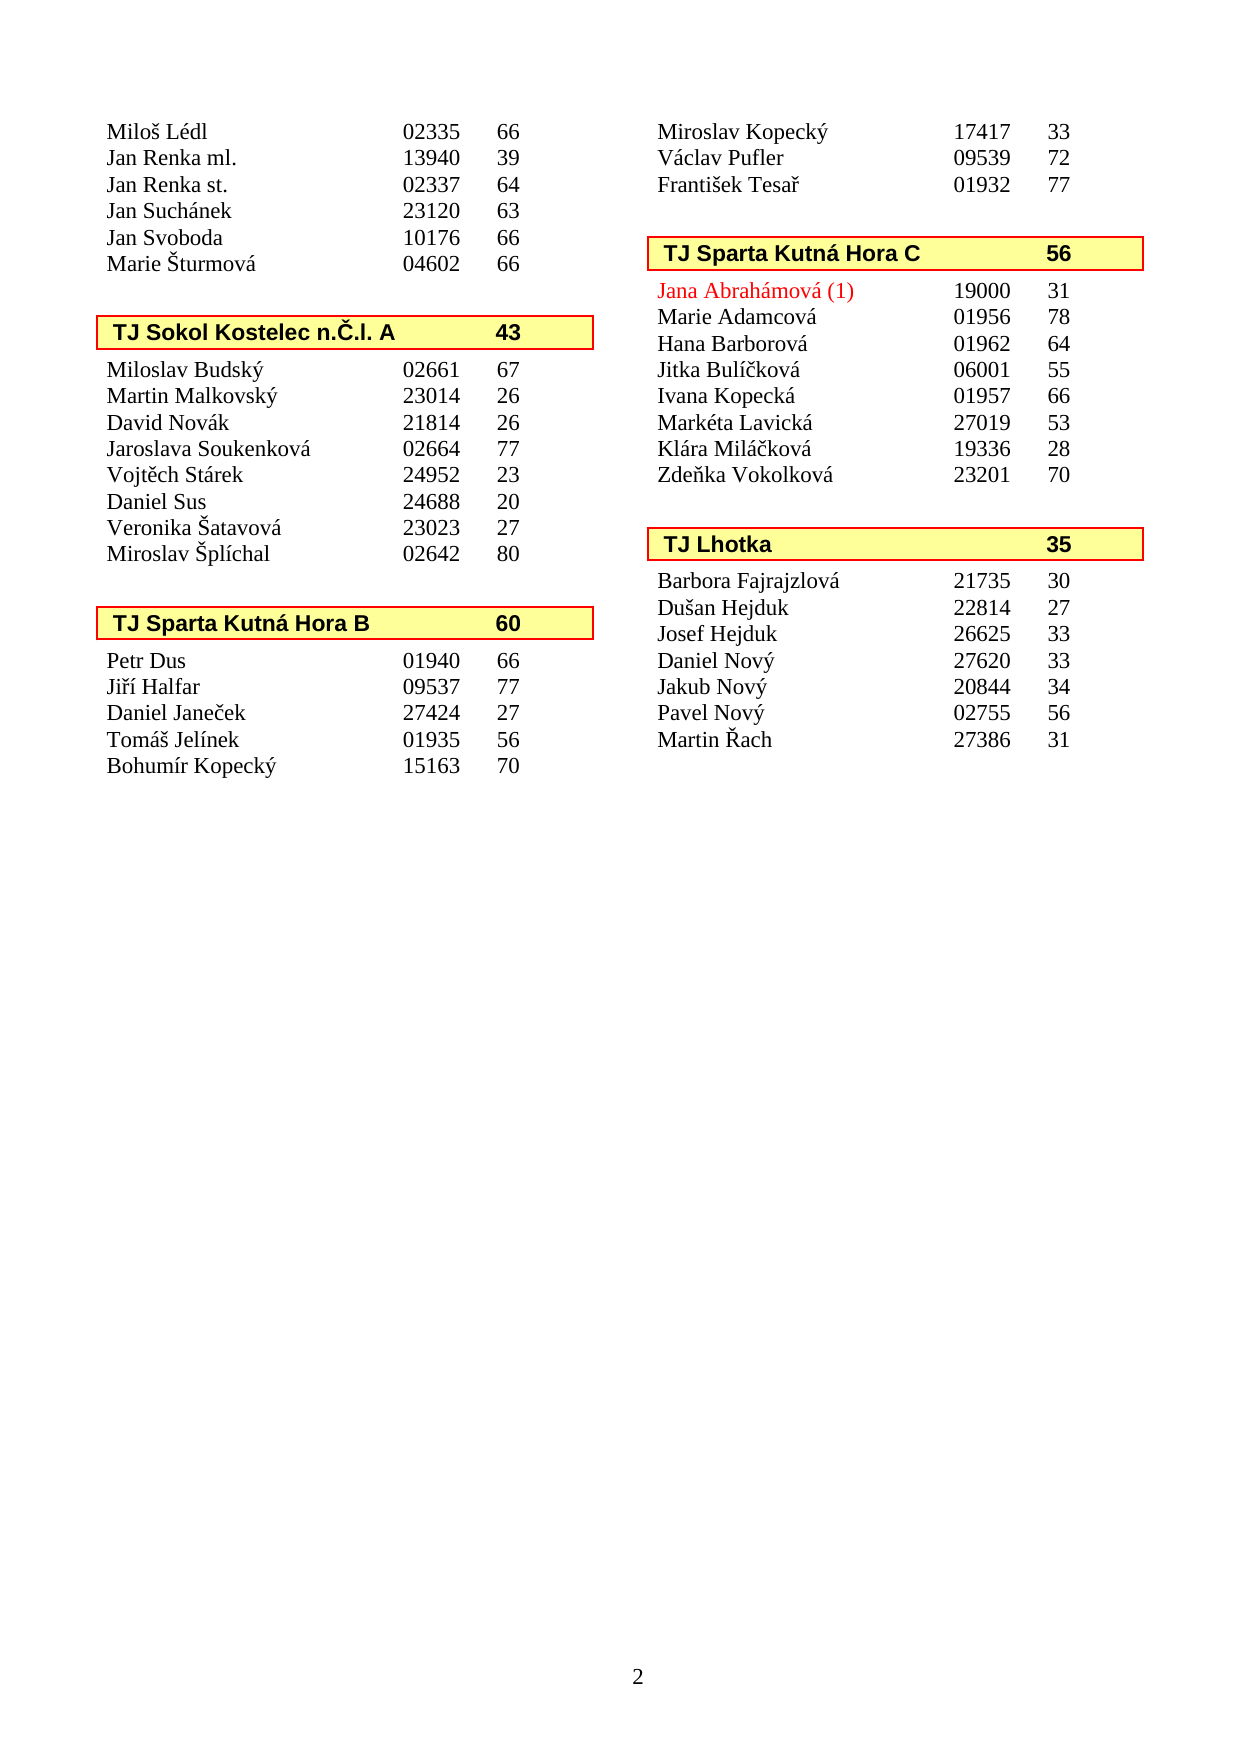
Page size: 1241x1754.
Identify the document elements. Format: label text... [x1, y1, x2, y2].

text Jan Renka st. 02337 64 [106, 171, 583, 197]
text Václav Pufler 09539 72 [657, 144, 1134, 171]
text Ivana Kopecká 01957 66 [657, 382, 1134, 409]
text Martin Malkovský 23014 26 [106, 382, 583, 409]
text Jan Svoboda 10176 66 [106, 223, 583, 250]
text Daniel Janeček 27424 27 [106, 699, 583, 726]
text Jan Renka ml. 13940 39 [106, 144, 583, 171]
text Jiří Halfar 09537 77 [106, 673, 583, 699]
text Miloš Lédl 02335 66 [106, 118, 583, 144]
text Martin Řach 27386 31 [657, 726, 1134, 752]
text Petr Dus 01940 66 [106, 647, 583, 673]
text TJ Sparta Kutná Hora C 56 [649, 238, 1142, 269]
text Miroslav Šplíchal 02642 80 [106, 541, 583, 567]
text Miroslav Kopecký 17417 33 [657, 118, 1134, 144]
text Jakub Nový 20844 34 [657, 673, 1134, 699]
text Markéta Lavická 27019 53 [657, 409, 1134, 435]
text Marie Adamcová 01956 78 [657, 303, 1134, 330]
text Jan Suchánek 23120 63 [106, 197, 583, 223]
text TJ Lhotka 35 [649, 529, 1142, 559]
text Marie Šturmová 04602 66 [106, 250, 583, 276]
text Jitka Bulíčková 06001 55 [657, 356, 1134, 382]
text Klára Miláčková 19336 28 [657, 435, 1134, 461]
text Pavel Nový 02755 56 [657, 699, 1134, 726]
text Josef Hejduk 26625 33 [657, 620, 1134, 647]
text Daniel Sus 24688 20 [106, 488, 583, 514]
text TJ Sparta Kutná Hora B 60 [98, 608, 592, 638]
text Dušan Hejduk 22814 27 [657, 594, 1134, 620]
text František Tesař 01932 77 [657, 171, 1134, 197]
text Daniel Nový 27620 33 [657, 647, 1134, 673]
text TJ Sokol Kostelec n.Č.l. A 43 [98, 317, 592, 348]
text Tomáš Jelínek 01935 56 [106, 726, 583, 752]
text Vojtěch Stárek 24952 23 [106, 461, 583, 488]
text Hana Barborová 01962 64 [657, 330, 1134, 356]
text Bohumír Kopecký 15163 70 [106, 752, 583, 778]
text Barbora Fajrajzlová 21735 30 [657, 568, 1134, 594]
text David Novák 21814 26 [106, 409, 583, 435]
text Jana Abrahámová (1) 19000 31 [657, 277, 1134, 303]
text Zdeňka Vokolková 23201 70 [657, 461, 1134, 488]
text Jaroslava Soukenková 02664 77 [106, 435, 583, 461]
text Veronika Šatavová 23023 27 [106, 514, 583, 541]
text Miloslav Budský 02661 67 [106, 356, 583, 382]
